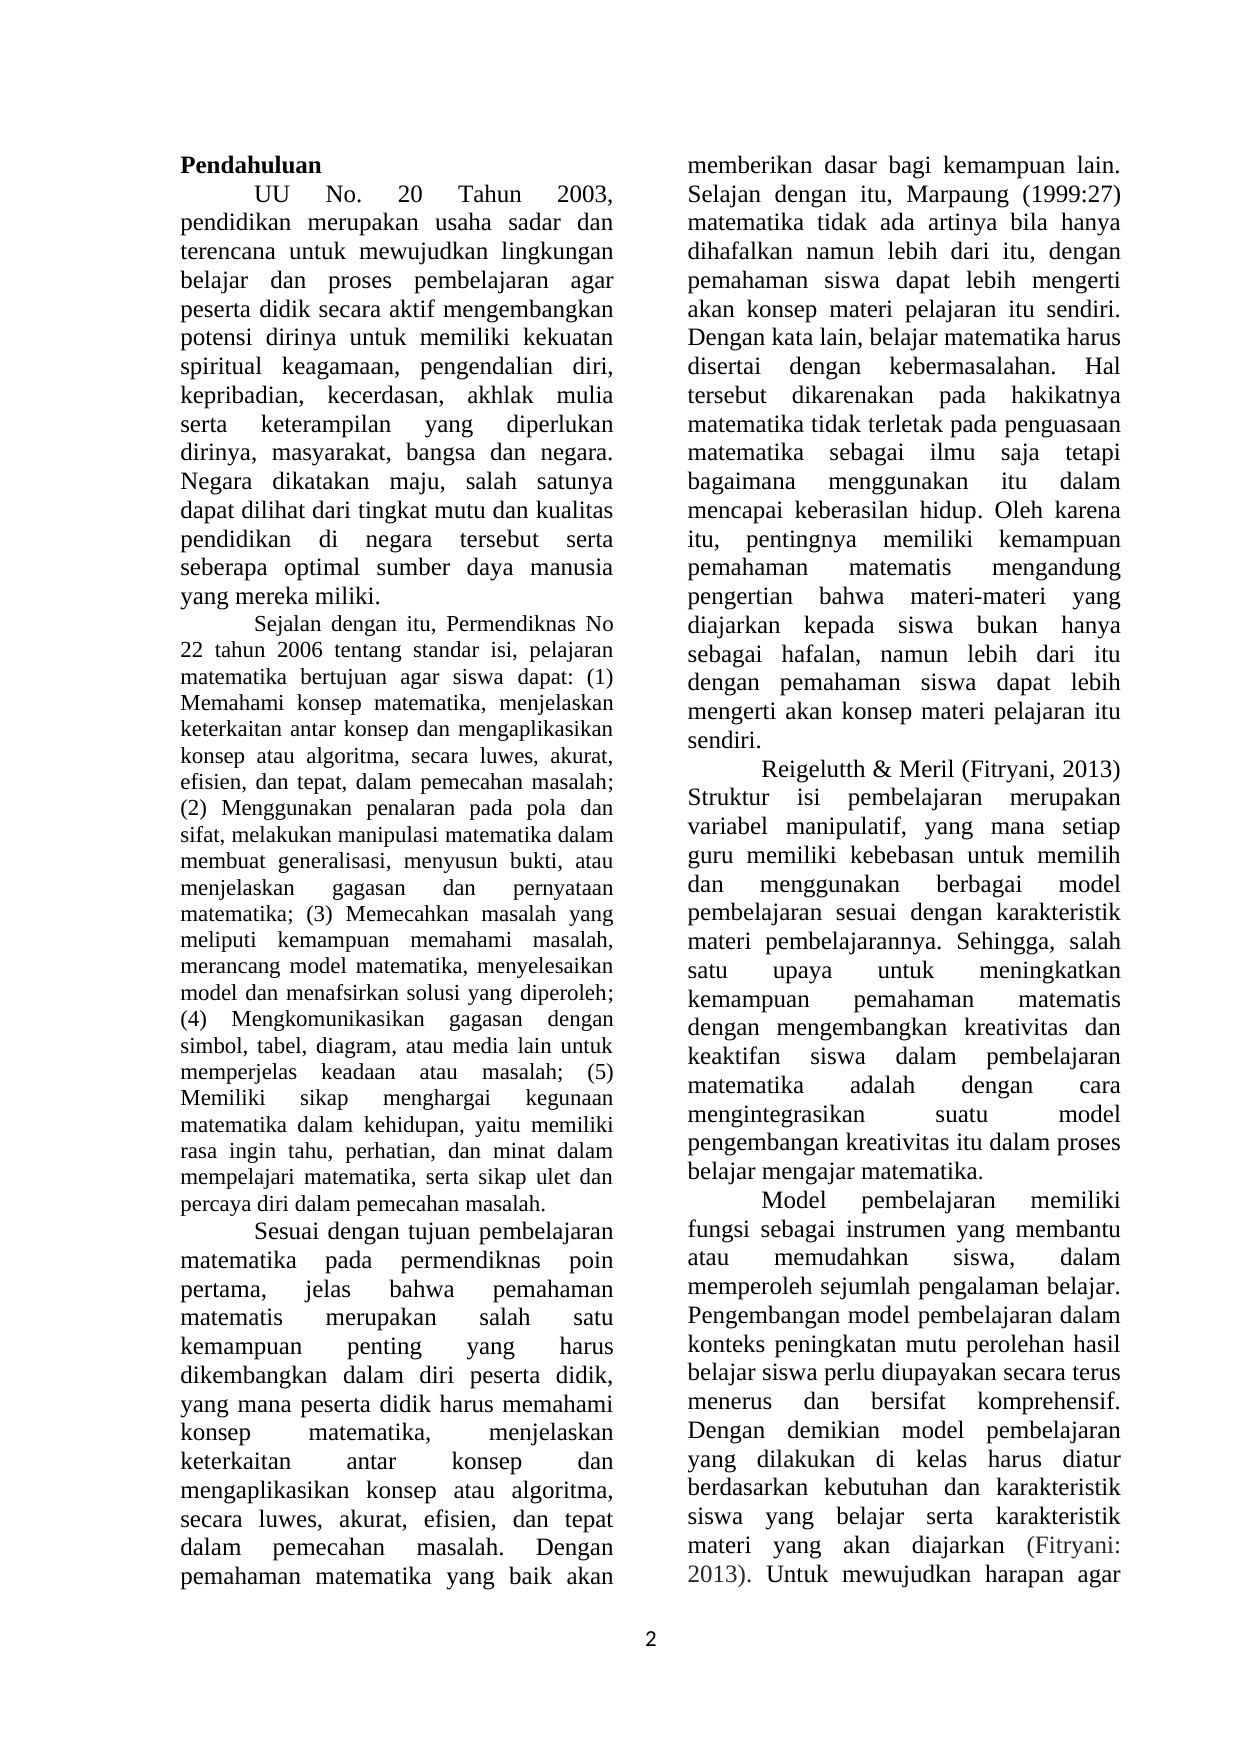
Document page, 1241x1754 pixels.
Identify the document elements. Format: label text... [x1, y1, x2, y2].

text Sejalan dengan itu, Permendiknas No 22 tahun 2006 tentang standar isi, pelajaran matematika bertujuan agar siswa dapat: (1) Memahami konsep matematika, menjelaskan keterkaitan antar konsep dan mengaplikasikan konsep atau algoritma, secara luwes, akurat, efisien, dan tepat, dalam pemecahan masalah; (2) Menggunakan penalaran pada pola dan sifat, melakukan manipulasi matematika dalam membuat generalisasi, menyusun bukti, atau menjelaskan gagasan dan pernyataan matematika; (3) Memecahkan masalah yang meliputi kemampuan memahami masalah, merancang model matematika, menyelesaikan model dan menafsirkan solusi yang diperoleh; (4) Mengkomunikasikan gagasan dengan simbol, tabel, diagram, atau media lain untuk memperjelas keadaan atau masalah; (5) Memiliki sikap menghargai kegunaan matematika dalam kehidupan, yaitu memiliki rasa ingin tahu, perhatian, dan minat dalam mempelajari matematika, serta sikap ulet dan percaya diri dalam pemecahan masalah. [180, 610, 614, 1216]
text Pendahuluan [180, 150, 614, 179]
list Reigelutth & Meril (Fitryani, 2013) Struktur isi pembelajaran merupakan variabel manipulatif, yang mana setiap guru memiliki kebebasan untuk memilih dan menggunakan berbagai model pembelajaran sesuai dengan karakteristik materi pembelajarannya. Sehingga, salah satu upaya untuk meningkatkan kemampuan pemahaman matematis dengan mengembangkan kreativitas dan keaktifan siswa dalam pembelajaran matematika adalah dengan cara mengintegrasikan suatu model pengembangan kreativitas itu dalam proses belajar mengajar matematika. [687, 754, 1121, 1185]
text UU No. 20 Tahun 2003, pendidikan merupakan usaha sadar dan terencana untuk mewujudkan lingkungan belajar dan proses pembelajaran agar peserta didik secara aktif mengembangkan potensi dirinya untuk memiliki kekuatan spiritual keagamaan, pengendalian diri, kepribadian, kecerdasan, akhlak mulia serta keterampilan yang diperlukan dirinya, masyarakat, bangsa dan negara. Negara dikatakan maju, salah satunya dapat dilihat dari tingkat mutu dan kualitas pendidikan di negara tersebut serta seberapa optimal sumber daya manusia yang mereka miliki. [180, 179, 614, 610]
text Sesuai dengan tujuan pembelajaran matematika pada permendiknas poin pertama, jelas bahwa pemahaman matematis merupakan salah satu kemampuan penting yang harus dikembangkan dalam diri peserta didik, yang mana peserta didik harus memahami konsep matematika, menjelaskan keterkaitan antar konsep dan mengaplikasikan konsep atau algoritma, secara luwes, akurat, efisien, dan tepat dalam pemecahan masalah. Dengan pemahaman matematika yang baik akan memberikan dasar bagi kemampuan lain. Selajan dengan itu, Marpaung (1999:27) matematika tidak ada artinya bila hanya dihafalkan namun lebih dari itu, dengan pemahaman siswa dapat lebih mengerti akan konsep materi pelajaran itu sendiri. Dengan kata lain, belajar matematika harus disertai dengan kebermasalahan. Hal tersebut dikarenakan pada hakikatnya matematika tidak terletak pada penguasaan matematika sebagai ilmu saja tetapi bagaimana menggunakan itu dalam mencapai keberasilan hidup. Oleh karena itu, pentingnya memiliki kemampuan pemahaman matematis mengandung pengertian bahwa materi-materi yang diajarkan kepada siswa bukan hanya sebagai hafalan, namun lebih dari itu dengan pemahaman siswa dapat lebih mengerti akan konsep materi pelajaran itu sendiri. [180, 1216, 614, 1590]
text Sesuai dengan tujuan pembelajaran matematika pada permendiknas poin pertama, jelas bahwa pemahaman matematis merupakan salah satu kemampuan penting yang harus dikembangkan dalam diri peserta didik, yang mana peserta didik harus memahami konsep matematika, menjelaskan keterkaitan antar konsep dan mengaplikasikan konsep atau algoritma, secara luwes, akurat, efisien, dan tepat dalam pemecahan masalah. Dengan pemahaman matematika yang baik akan memberikan dasar bagi kemampuan lain. Selajan dengan itu, Marpaung (1999:27) matematika tidak ada artinya bila hanya dihafalkan namun lebih dari itu, dengan pemahaman siswa dapat lebih mengerti akan konsep materi pelajaran itu sendiri. Dengan kata lain, belajar matematika harus disertai dengan kebermasalahan. Hal tersebut dikarenakan pada hakikatnya matematika tidak terletak pada penguasaan matematika sebagai ilmu saja tetapi bagaimana menggunakan itu dalam mencapai keberasilan hidup. Oleh karena itu, pentingnya memiliki kemampuan pemahaman matematis mengandung pengertian bahwa materi-materi yang diajarkan kepada siswa bukan hanya sebagai hafalan, namun lebih dari itu dengan pemahaman siswa dapat lebih mengerti akan konsep materi pelajaran itu sendiri. [687, 150, 1121, 754]
